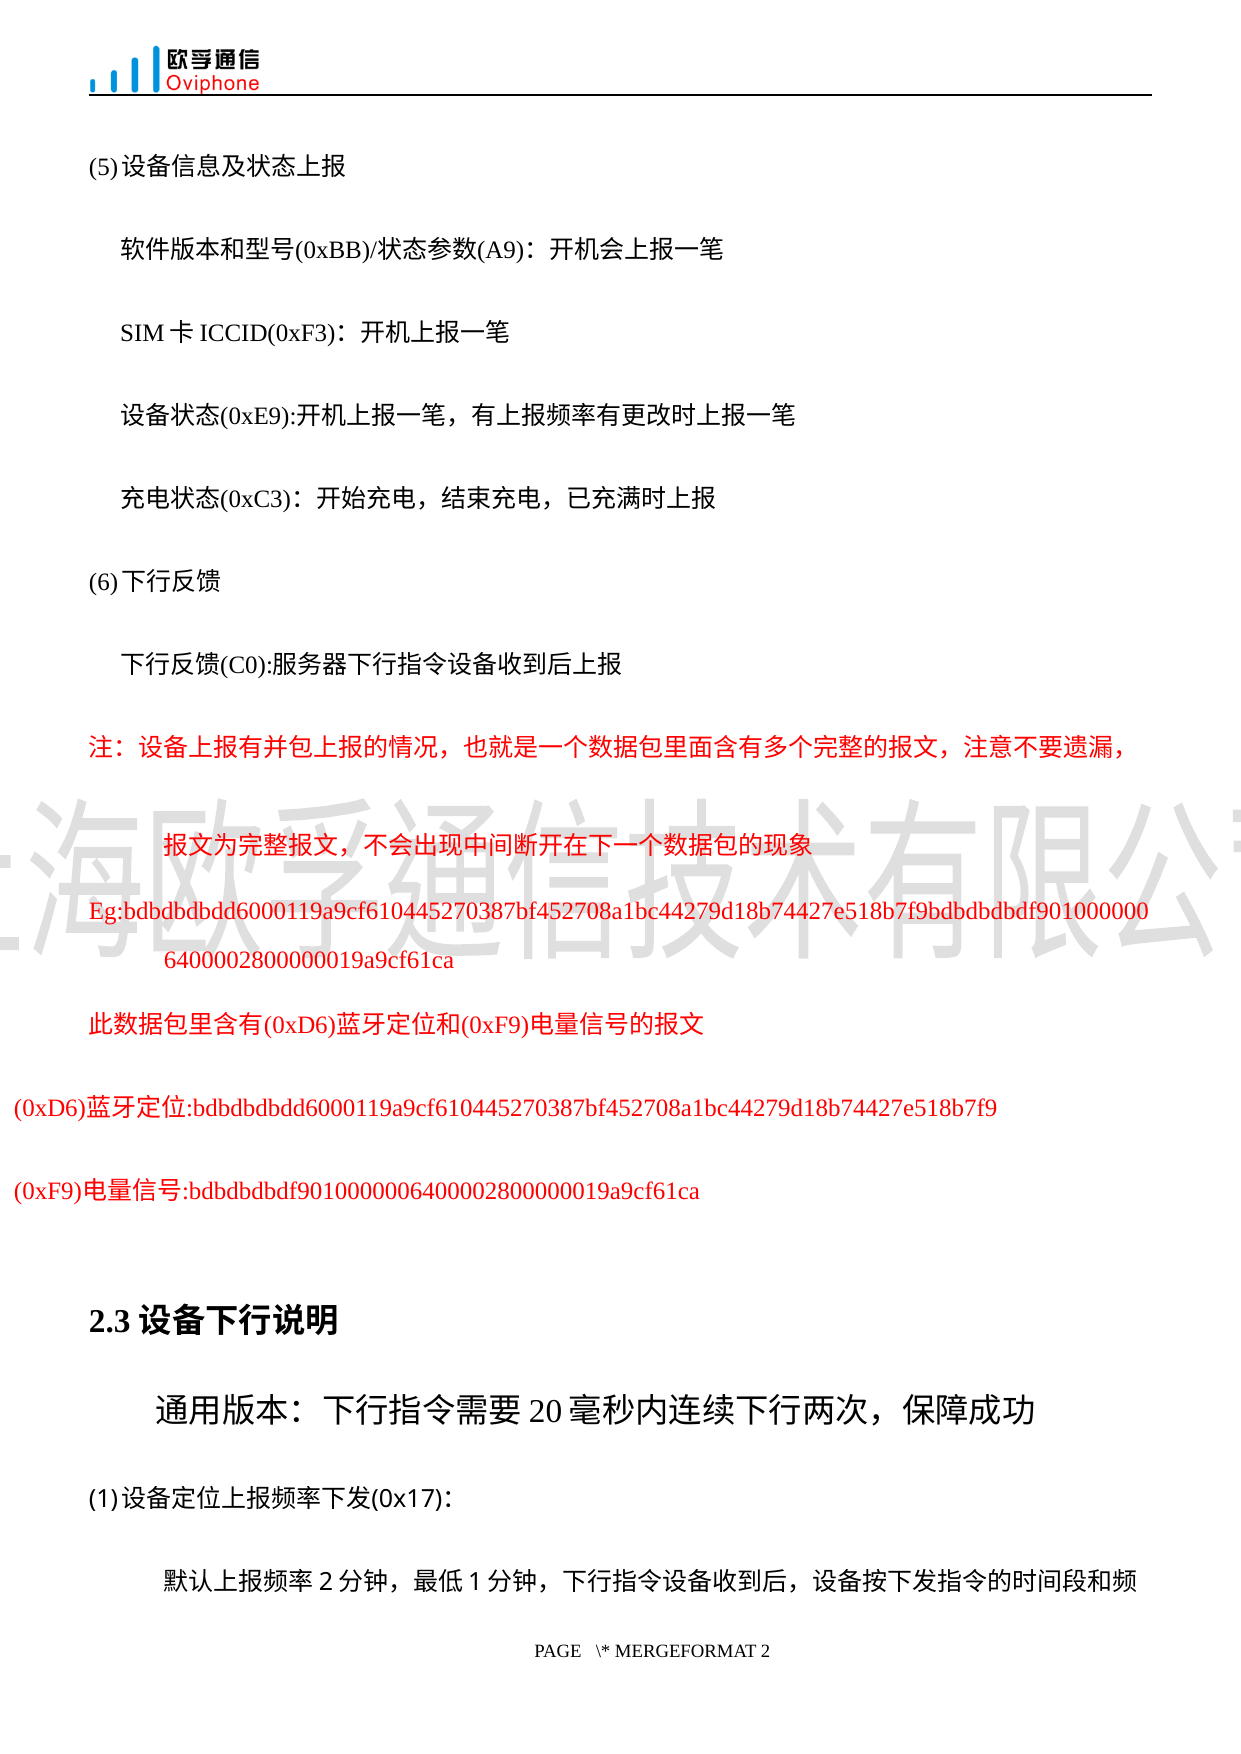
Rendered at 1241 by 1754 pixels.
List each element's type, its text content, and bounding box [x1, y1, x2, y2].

list 设备信息及状态上报 [89, 132, 1152, 197]
list 下行反馈(C0):服务器下行指令设备收到后上报 [89, 630, 1152, 695]
list (0xD6)蓝牙定位:bdbdbdbdd6000119a9cf610445270387bf452708a1bc44279d18b74427e518b7f9 [14, 1073, 1152, 1138]
list 充电状态(0xC3)：开始充电，结束充电，已充满时上报 [89, 464, 1152, 529]
list 设备状态(0xE9):开机上报一笔，有上报频率有更改时上报一笔 [89, 381, 1152, 446]
list 下行反馈 [89, 547, 1152, 612]
list Eg:bdbdbdbdd6000119a9cf610445270387bf452708a1bc44279d18b74427e518b7f9bdbdbdbdf9010000006400002800000019a9cf61ca [89, 894, 1152, 975]
list 通用版本：下行指令需要20毫秒内连续下行两次，保障成功 [89, 1375, 1152, 1440]
list SIM卡ICCID(0xF3)：开机上报一笔 [89, 298, 1152, 363]
list 软件版本和型号(0xBB)/状态参数(A9)：开机会上报一笔 [89, 215, 1152, 280]
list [89, 1547, 1152, 1612]
list 设备定位上报频率下发(0x17)： [89, 1464, 1152, 1529]
list (0xF9)电量信号:bdbdbdbdf9010000006400002800000019a9cf61ca [14, 1156, 1152, 1221]
list 注：设备上报有并包上报的情况，也就是一个数据包里面含有多个完整的报文，注意不要遗漏，报文为完整报文，不会出现中间断开在下一个数据包的现象 [89, 713, 1152, 876]
list 2.3 设备下行说明 [89, 1286, 1152, 1351]
picture [88, 41, 265, 95]
list 此数据包里含有(0xD6)蓝牙定位和(0xF9)电量信号的报文 [89, 990, 1152, 1055]
